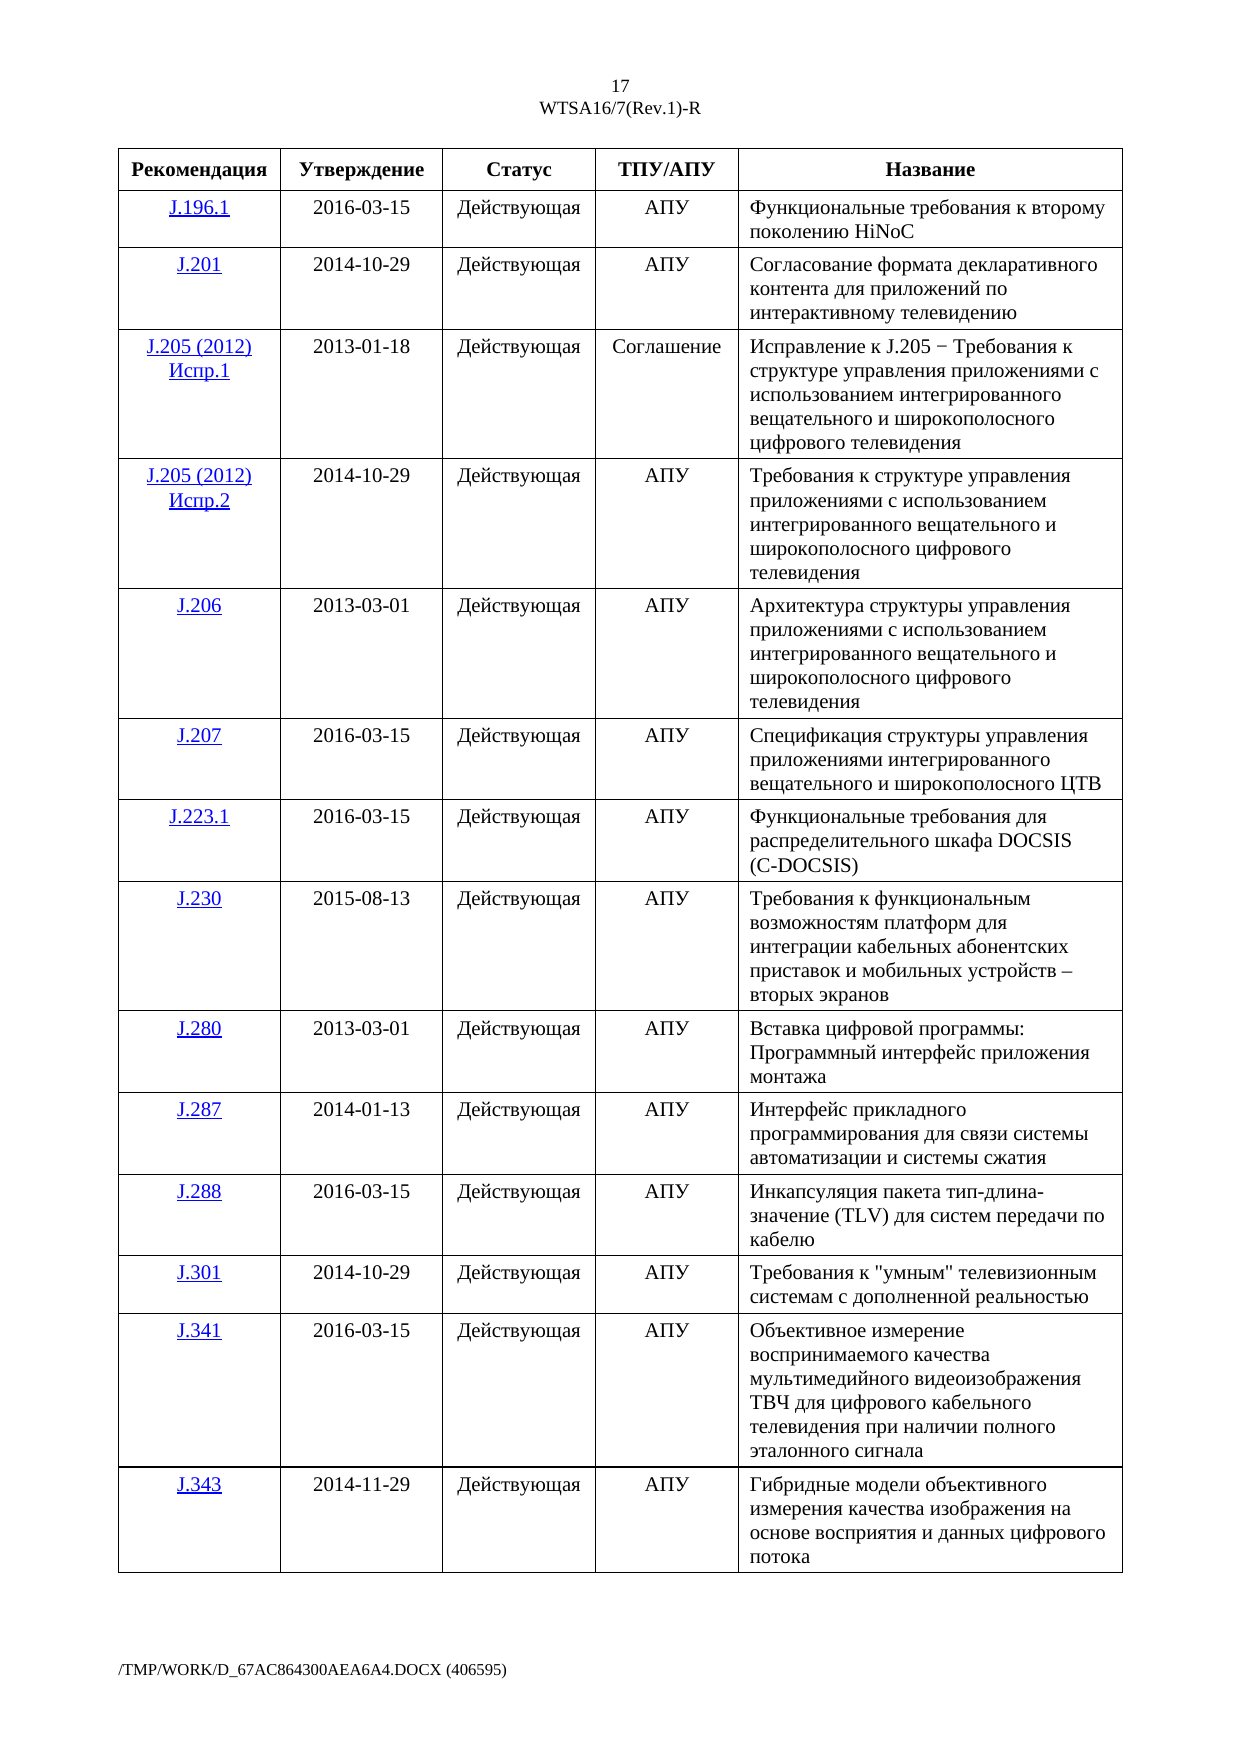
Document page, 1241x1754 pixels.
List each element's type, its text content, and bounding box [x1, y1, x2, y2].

table_cell Действующая [443, 1093, 595, 1173]
table_cell 2016-03-15 [281, 800, 442, 881]
table_cell Требования к "умным" телевизионным системам с дополненной реальностью [739, 1256, 1122, 1313]
table_header Статус [443, 149, 595, 189]
table_cell J.205 (2012) Испр.1 [119, 330, 280, 458]
table_cell J.207 [119, 719, 280, 799]
table_cell АПУ [596, 1011, 738, 1092]
table_cell J.301 [119, 1256, 280, 1313]
table_cell Инкапсуляция пакета тип-длина-значение (TLV) для систем передачи по кабелю [739, 1175, 1122, 1255]
table_cell J.206 [119, 589, 280, 718]
table_cell J.223.1 [119, 800, 280, 881]
table_cell АПУ [596, 882, 738, 1010]
table_cell 2015-08-13 [281, 882, 442, 1010]
table_cell АПУ [596, 1314, 738, 1466]
table_cell 2016-03-15 [281, 1314, 442, 1466]
table_cell АПУ [596, 719, 738, 799]
table_cell J.287 [119, 1093, 280, 1173]
table_cell Действующая [443, 800, 595, 881]
table_header Рекомендация [119, 149, 280, 189]
table_cell J.230 [119, 882, 280, 1010]
table_cell Архитектура структуры управления приложениями с использованием интегрированного вещательного и широкополосного цифрового телевидения [739, 589, 1122, 718]
table_cell J.205 (2012) Испр.2 [119, 459, 280, 588]
table_cell 2014-11-29 [281, 1468, 442, 1572]
table_cell Действующая [443, 459, 595, 588]
table_cell Действующая [443, 1256, 595, 1313]
table_cell 2014-01-13 [281, 1093, 442, 1173]
table_cell Действующая [443, 1175, 595, 1255]
table_cell J.288 [119, 1175, 280, 1255]
table_cell Исправление к J.205 − Требования к структуре управления приложениями с использованием интегрированного вещательного и широкополосного цифрового телевидения [739, 330, 1122, 458]
table_cell 2013-03-01 [281, 589, 442, 718]
table_cell Вставка цифровой программы: Программный интерфейс приложения монтажа [739, 1011, 1122, 1092]
table_cell J.341 [119, 1314, 280, 1466]
table_cell Действующая [443, 882, 595, 1010]
table_cell Согласование формата декларативного контента для приложений по интерактивному телевидению [739, 248, 1122, 328]
table_cell Действующая [443, 1314, 595, 1466]
table_cell J.343 [119, 1468, 280, 1572]
table_cell Действующая [443, 1011, 595, 1092]
table_cell АПУ [596, 459, 738, 588]
table_cell Гибридные модели объективного измерения качества изображения на основе восприятия и данных цифрового потока [739, 1468, 1122, 1572]
table_cell АПУ [596, 248, 738, 328]
table_cell 2016-03-15 [281, 191, 442, 247]
table_cell 2014-10-29 [281, 1256, 442, 1313]
table_header Название [739, 149, 1122, 189]
table_cell Функциональные требования для распределительного шкафа DOCSIS (C-DOCSIS) [739, 800, 1122, 881]
table_cell Действующая [443, 1468, 595, 1572]
table_cell АПУ [596, 191, 738, 247]
table_cell Действующая [443, 719, 595, 799]
table_cell 2014-10-29 [281, 459, 442, 588]
table_cell 2013-03-01 [281, 1011, 442, 1092]
table_cell J.280 [119, 1011, 280, 1092]
table_cell Действующая [443, 248, 595, 328]
table_cell Действующая [443, 589, 595, 718]
table_cell J.201 [119, 248, 280, 328]
table_cell Интерфейс прикладного программирования для связи системы автоматизации и системы сжатия [739, 1093, 1122, 1173]
table_cell Действующая [443, 191, 595, 247]
table_header ТПУ/АПУ [596, 149, 738, 189]
table_cell Действующая [443, 330, 595, 458]
table_cell АПУ [596, 1468, 738, 1572]
table_cell АПУ [596, 800, 738, 881]
table_cell АПУ [596, 1256, 738, 1313]
table_header Утверждение [281, 149, 442, 189]
table_cell Требования к функциональным возможностям платформ для интеграции кабельных абонентских приставок и мобильных устройств – вторых экранов [739, 882, 1122, 1010]
table_cell 2016-03-15 [281, 719, 442, 799]
table_cell 2016-03-15 [281, 1175, 442, 1255]
table_cell АПУ [596, 1175, 738, 1255]
table_cell Соглашение [596, 330, 738, 458]
table_cell Спецификация структуры управления приложениями интегрированного вещательного и широкополосного ЦТВ [739, 719, 1122, 799]
table_cell 2014-10-29 [281, 248, 442, 328]
table_cell Объективное измерение воспринимаемого качества мультимедийного видеоизображения ТВЧ для цифрового кабельного телевидения при наличии полного эталонного сигнала [739, 1314, 1122, 1466]
table_cell Функциональные требования к второму поколению HiNoC [739, 191, 1122, 247]
table_cell Требования к структуре управления приложениями с использованием интегрированного вещательного и широкополосного цифрового телевидения [739, 459, 1122, 588]
table_cell АПУ [596, 589, 738, 718]
table_cell 2013-01-18 [281, 330, 442, 458]
table_cell J.196.1 [119, 191, 280, 247]
table_cell АПУ [596, 1093, 738, 1173]
